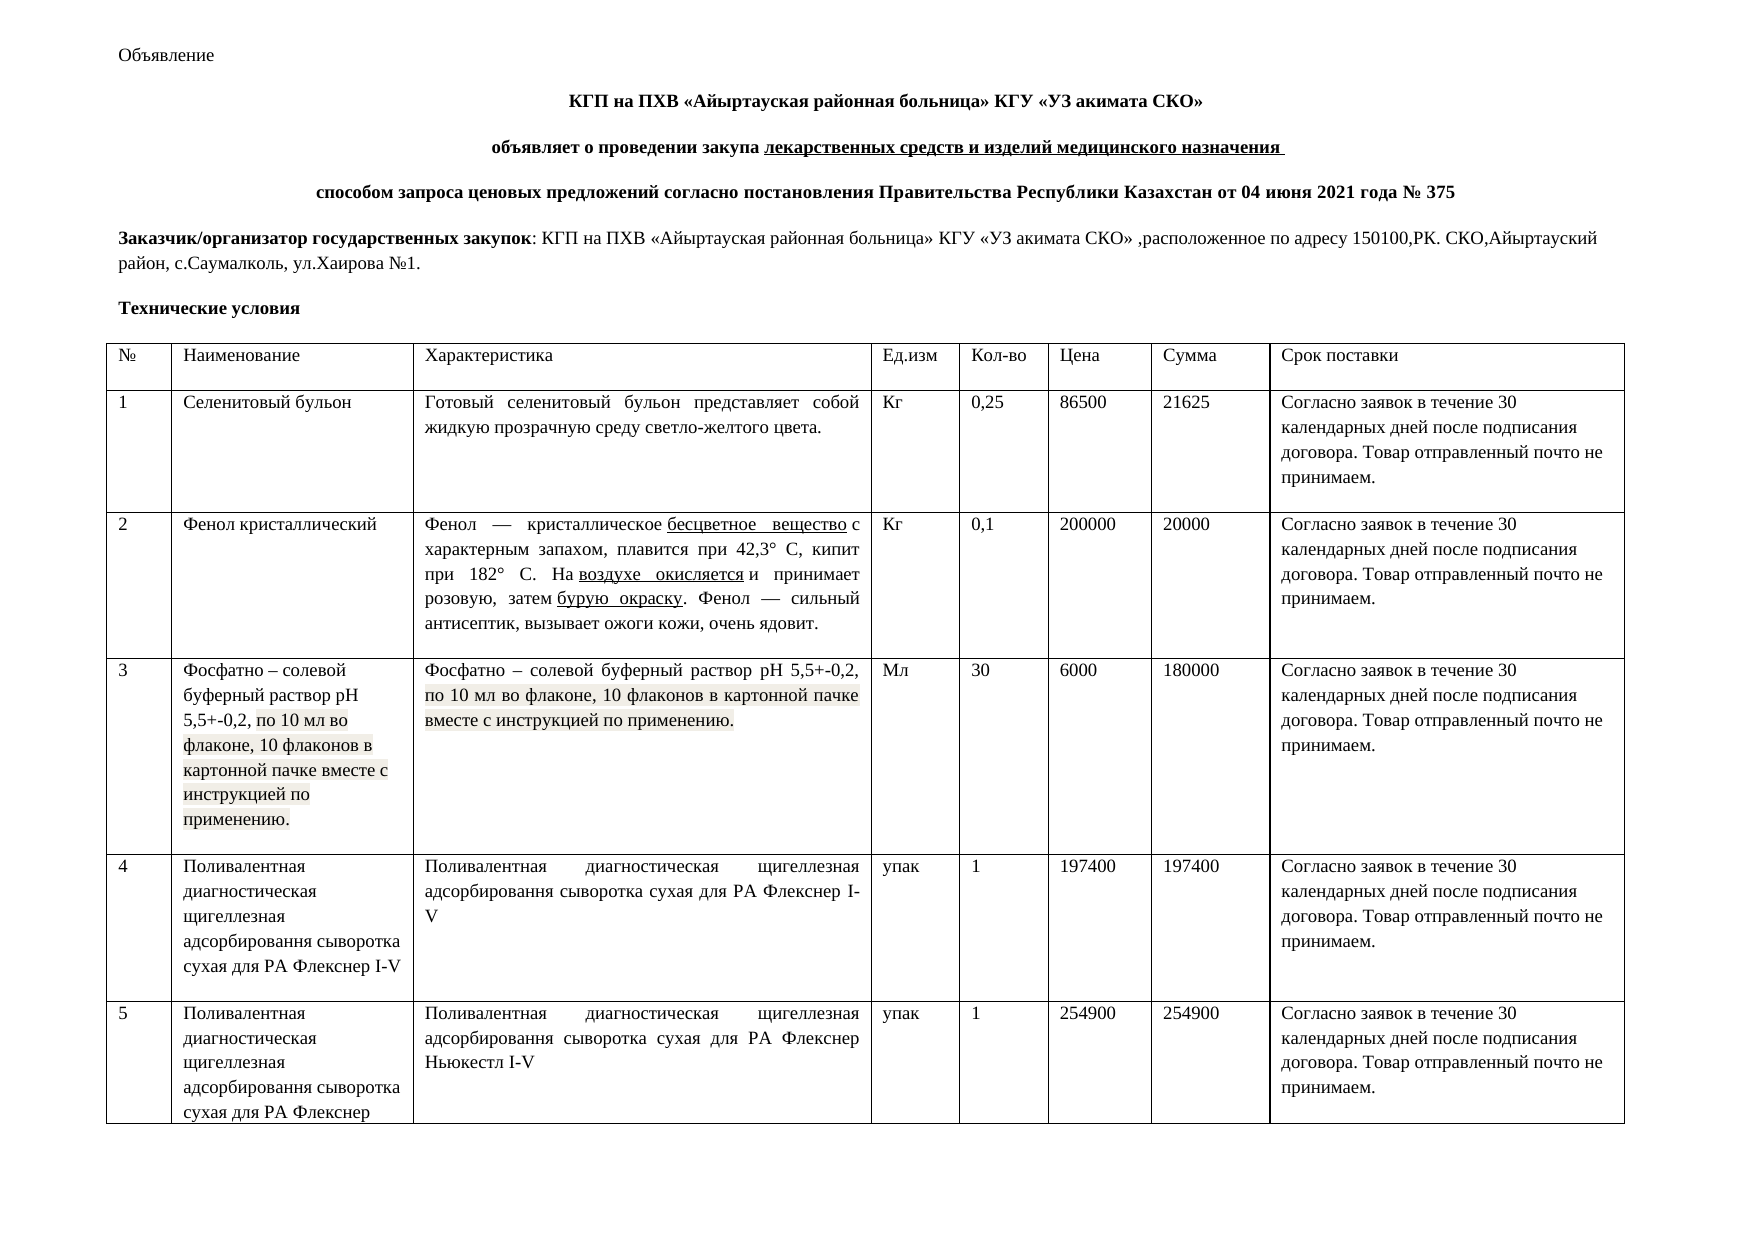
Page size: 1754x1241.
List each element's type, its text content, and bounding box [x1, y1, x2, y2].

table_cell 6000 [1049, 659, 1151, 854]
table_cell Поливалентная диагностическая щигеллезная адсорбировання сыворотка сухая для РА Флекснер I-V [172, 855, 413, 1001]
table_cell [414, 1002, 871, 1123]
text объявляет о проведении закупа лекарственных средств и изделий медицинского назначения [118, 136, 1654, 157]
text КГП на ПХВ «Айыртауская районная больница» КГУ «УЗ акимата СКО» [118, 90, 1654, 112]
table_cell Поливалентная диагностическая щигеллезная адсорбировання сыворотка сухая для РА Флекснер I-V [414, 855, 871, 1001]
table_cell 1 [960, 855, 1048, 1001]
text способом запроса ценовых предложений согласно постановления Правительства Республики Казахстан от 04 июня 2021 года № 375 [118, 181, 1654, 203]
table_cell 2 [107, 513, 171, 658]
table_header Сумма [1152, 344, 1269, 390]
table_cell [172, 1002, 413, 1123]
table_cell 20000 [1152, 513, 1269, 658]
table_cell 4 [107, 855, 171, 1001]
table_cell Фенол кристаллический [172, 513, 413, 658]
table_cell 180000 [1152, 659, 1269, 854]
text Объявление [118, 44, 1654, 66]
table_cell 197400 [1049, 855, 1151, 1001]
table_cell Кг [872, 513, 959, 658]
table_cell 200000 [1049, 513, 1151, 658]
table_cell Мл [872, 659, 959, 854]
table_cell 254900 [1049, 1002, 1151, 1123]
table_cell 30 [960, 659, 1048, 854]
table_header Наименование [172, 344, 413, 390]
table_cell 21625 [1152, 391, 1269, 512]
table_cell 5 [107, 1002, 171, 1123]
table_cell Готовый селенитовый бульон представляет собой жидкую прозрачную среду светло-желтого цвета. [414, 391, 871, 512]
text Технические условия [118, 297, 1654, 319]
table_header Срок поставки [1271, 344, 1624, 390]
table_header Характеристика [414, 344, 871, 390]
table_cell упак [872, 855, 959, 1001]
table_cell 0,1 [960, 513, 1048, 658]
table_cell 86500 [1049, 391, 1151, 512]
table_header Цена [1049, 344, 1151, 390]
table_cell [1271, 1002, 1624, 1123]
table_cell 0,25 [960, 391, 1048, 512]
table_header № [107, 344, 171, 390]
table_cell Кг [872, 391, 959, 512]
table_cell Согласно заявок в течение 30 календарных дней после подписания договора. Товар отправленный почто не принимаем. [1271, 659, 1624, 854]
table_cell 254900 [1152, 1002, 1269, 1123]
table_cell 197400 [1152, 855, 1269, 1001]
table_cell Фенол — кристаллическое бесцветное вещество с характерным запахом, плавится при 42,3° С, кипит при 182° С. На воздухе окисляется и принимает розовую, затем бурую окраску. Фенол — сильный антисептик, вызывает ожоги кожи, очень ядовит. [414, 513, 871, 658]
table_header Кол-во [960, 344, 1048, 390]
table_cell Согласно заявок в течение 30 календарных дней после подписания договора. Товар отправленный почто не принимаем. [1271, 513, 1624, 658]
table_cell Селенитовый бульон [172, 391, 413, 512]
table_cell 1 [960, 1002, 1048, 1123]
table_cell Фосфатно – солевой буферный раствор рН 5,5+-0,2, по 10 мл во флаконе, 10 флаконов в картонной пачке вместе с инструкцией по применению. [172, 659, 413, 854]
text Заказчик/организатор государственных закупок: КГП на ПХВ «Айыртауская районная больница» КГУ «УЗ акимата СКО» ,расположенное по адресу 150100,РК. СКО,Айыртауский район, с.Саумалколь, ул.Хаирова №1. [118, 227, 1654, 273]
table_cell упак [872, 1002, 959, 1123]
table_cell 3 [107, 659, 171, 854]
table_header Ед.изм [872, 344, 959, 390]
table_cell Фосфатно – солевой буферный раствор рН 5,5+-0,2, по 10 мл во флаконе, 10 флаконов в картонной пачке вместе с инструкцией по применению. [414, 659, 871, 854]
table_cell Согласно заявок в течение 30 календарных дней после подписания договора. Товар отправленный почто не принимаем. [1271, 855, 1624, 1001]
table_cell Согласно заявок в течение 30 календарных дней после подписания договора. Товар отправленный почто не принимаем. [1271, 391, 1624, 512]
table_cell 1 [107, 391, 171, 512]
